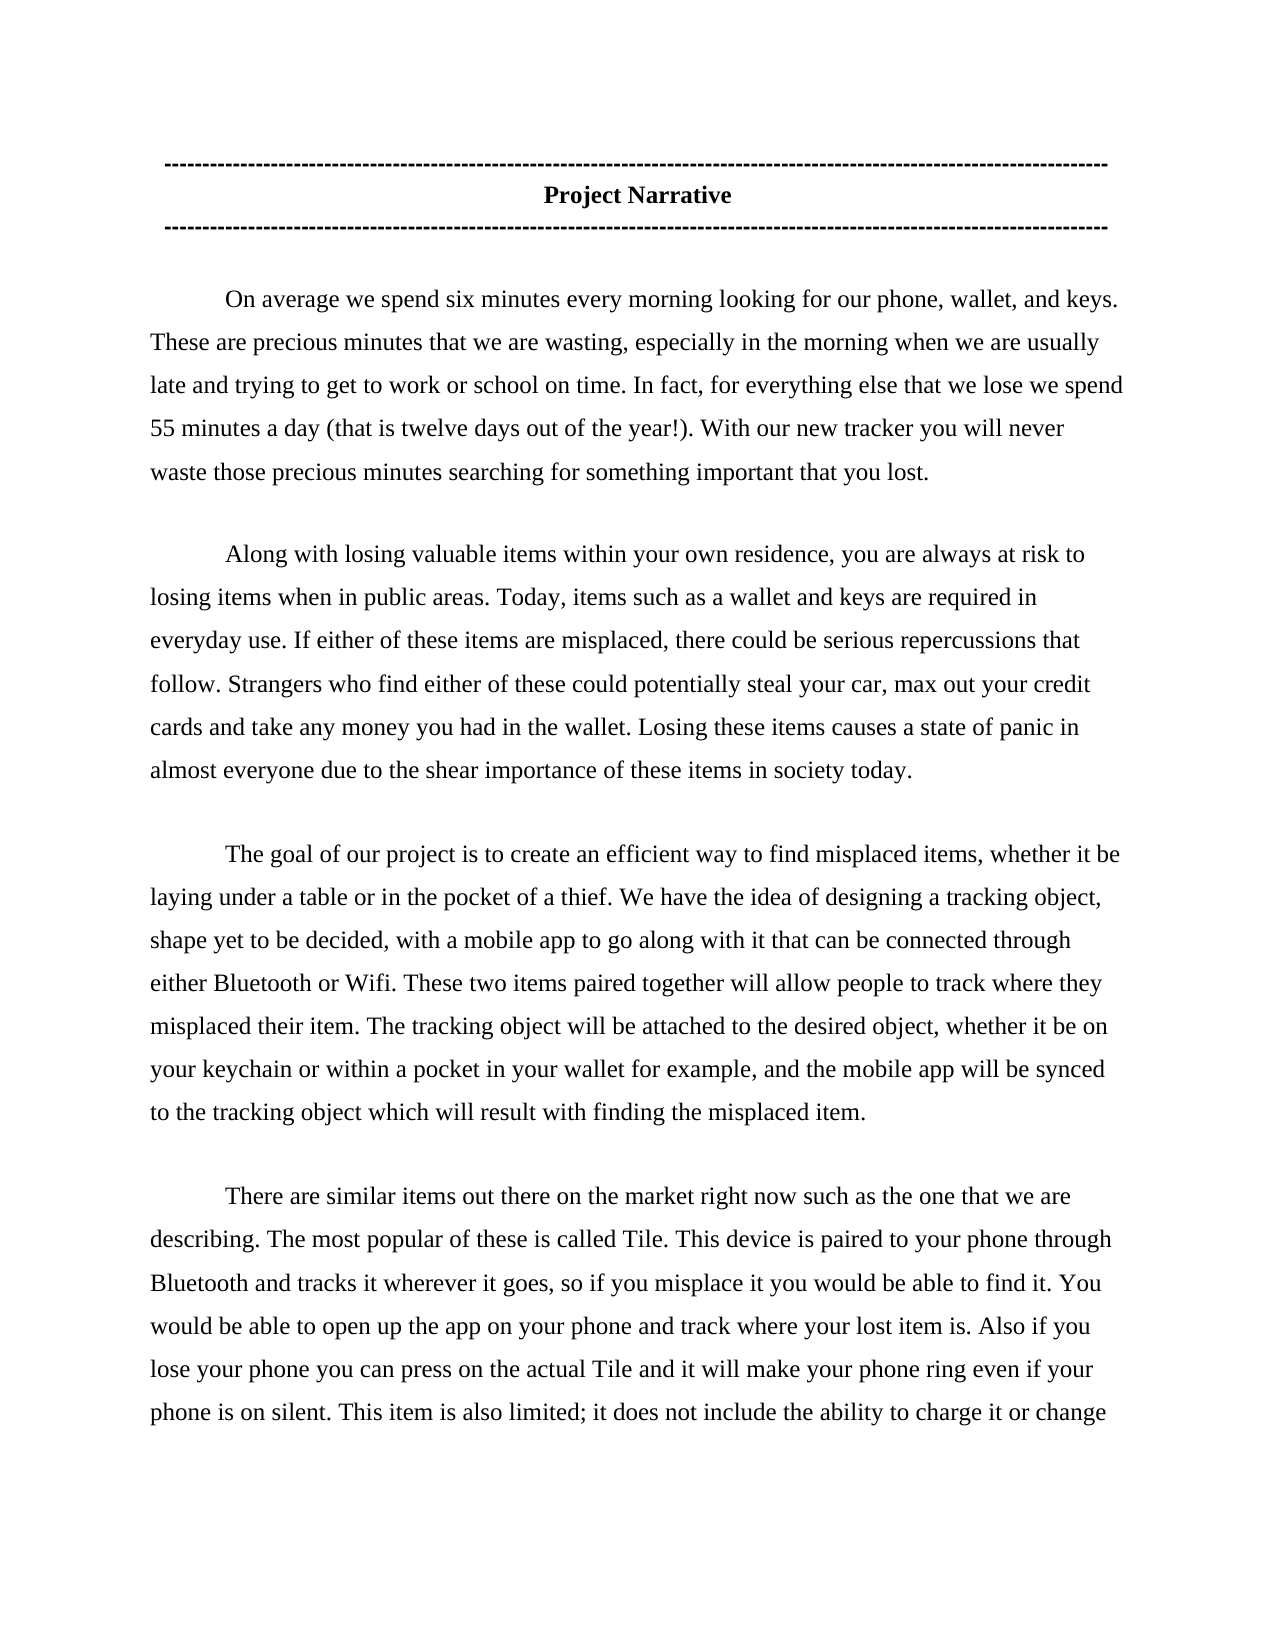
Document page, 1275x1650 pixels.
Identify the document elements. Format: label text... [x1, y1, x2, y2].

text The goal of our project is to create an efficient way to find misplaced items, whether it be laying under a table or in the pocket of a thief. We have the idea of designing a tracking object, shape yet to be decided, with a mobile app to go along with it that can be connected through either Bluetooth or Wifi. These two items paired together will allow people to track where they misplaced their item. The tracking object will be attached to the desired object, whether it be on your keychain or within a pocket in your wallet for example, and the mobile app will be synced to the tracking object which will result with finding the misplaced item. [150, 839, 1125, 1126]
text Project Narrative [150, 180, 1125, 209]
text ---------------------------------------------------------------------------------------------------------------------------- [150, 213, 1125, 239]
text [150, 1181, 1125, 1426]
text Along with losing valuable items within your own residence, you are always at risk to losing items when in public areas. Today, items such as a wallet and keys are required in everyday use. If either of these items are misplaced, there could be serious repercussions that follow. Strangers who find either of these could potentially steal your car, max out your credit cards and take any money you had in the wallet. Losing these items causes a state of panic in almost everyone due to the shear importance of these items in society today. [150, 539, 1125, 784]
text ---------------------------------------------------------------------------------------------------------------------------- [150, 150, 1125, 176]
text On average we spend six minutes every morning looking for our phone, wallet, and keys. These are precious minutes that we are wasting, especially in the morning when we are usually late and trying to get to work or school on time. In fact, for everything else that we lose we spend 55 minutes a day (that is twelve days out of the year!). With our new tracker you will never waste those precious minutes searching for something important that you lost. [150, 284, 1125, 485]
